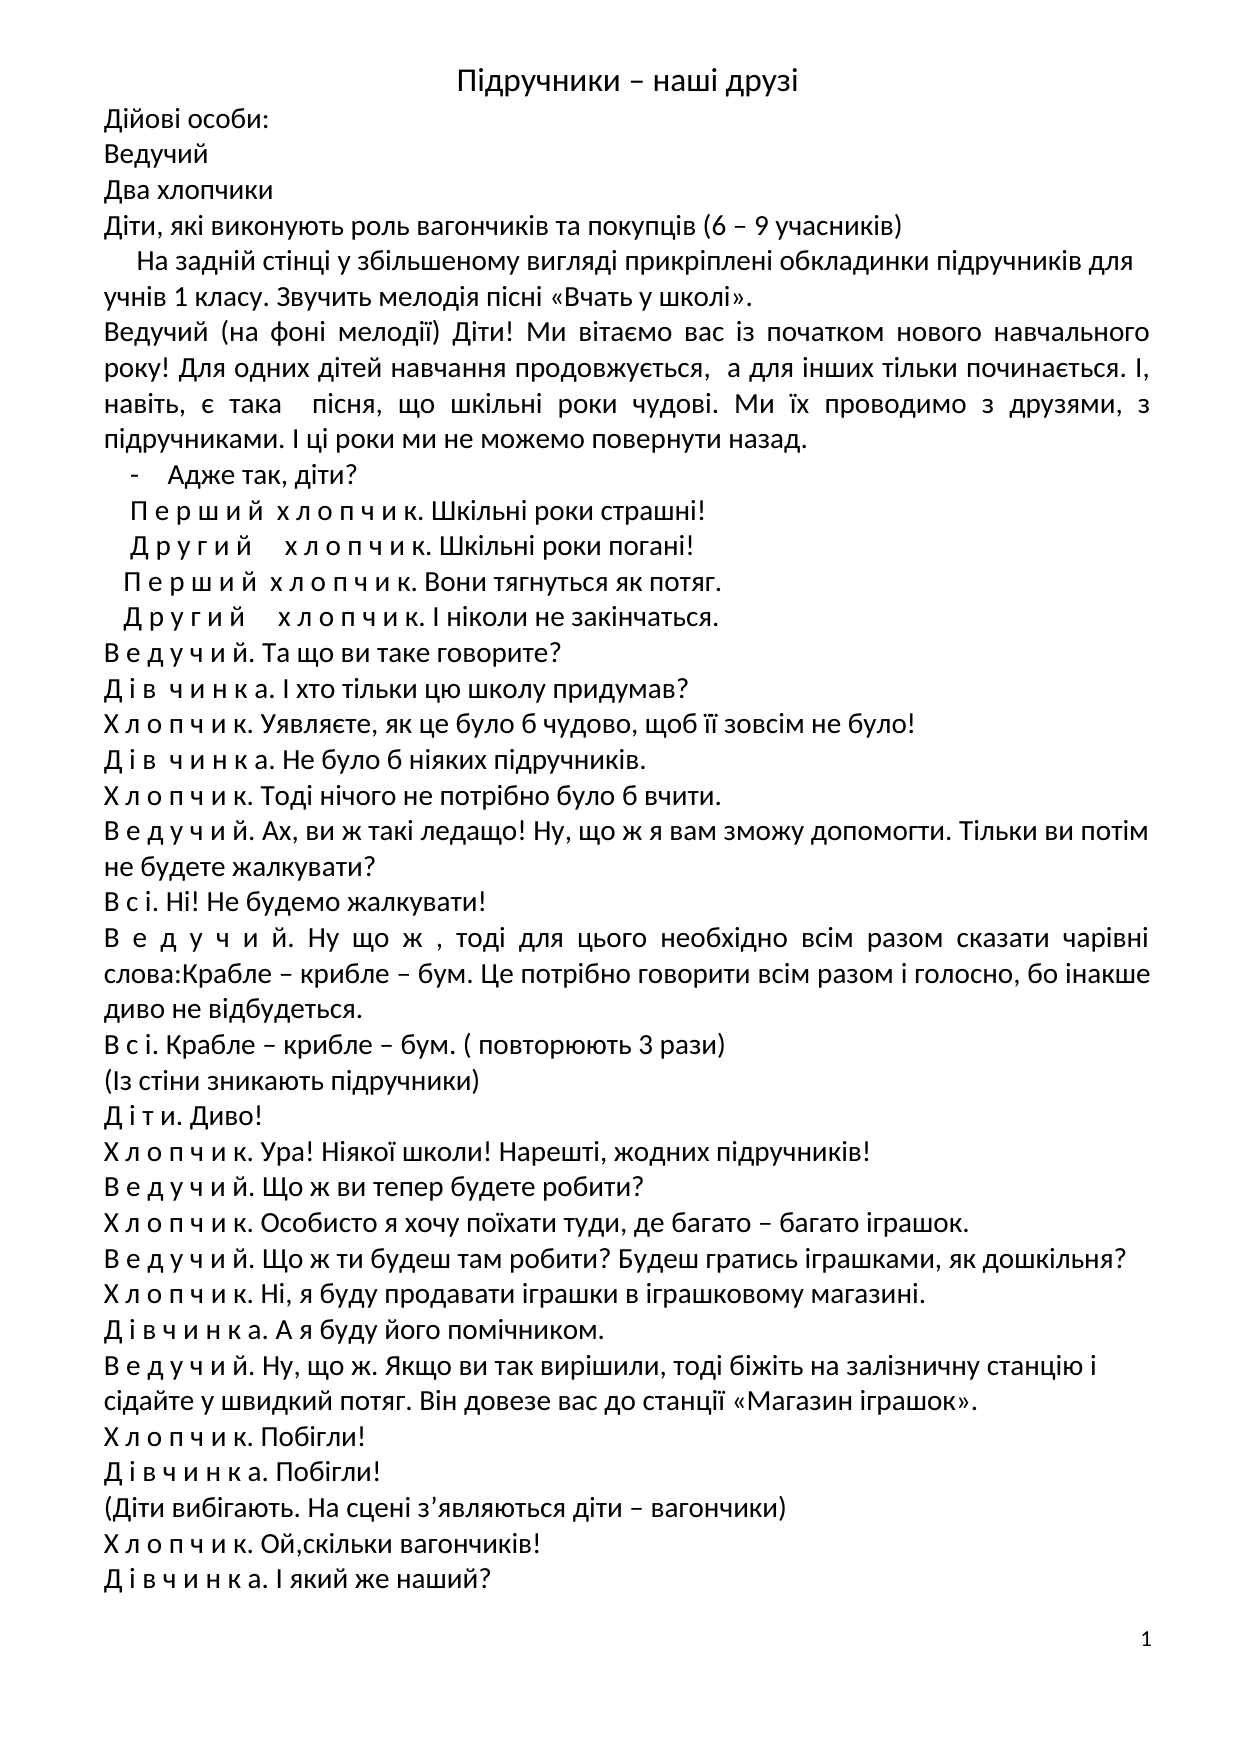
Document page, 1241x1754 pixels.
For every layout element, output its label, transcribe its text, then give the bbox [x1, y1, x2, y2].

text Ведучий [103, 135, 1152, 171]
text В с і. Ні! Не будемо жалкувати! [103, 883, 1152, 919]
text На задній стінці у збільшеному вигляді прикріплені обкладинки підручників для учнів 1 класу. Звучить мелодія пісні «Вчать у школі». [103, 242, 1152, 313]
text Х л о п ч и к. Особисто я хочу поїхати туди, де багато – багато іграшок. [103, 1204, 1152, 1240]
text Х л о п ч и к. Ой,скільки вагончиків! [103, 1525, 1152, 1560]
text Х л о п ч и к. Побігли! [103, 1418, 1152, 1453]
text Д і в ч и н к а. Побігли! [103, 1453, 1152, 1489]
text Х л о п ч и к. Уявляєте, як це було б чудово, щоб її зовсім не було! [103, 705, 1152, 741]
text В е д у ч и й. Та що ви таке говорите? [103, 634, 1152, 670]
text Х л о п ч и к. Тоді нічого не потрібно було б вчити. [103, 777, 1152, 812]
text В е д у ч и й. Ах, ви ж такі ледащо! Ну, що ж я вам зможу допомогти. Тільки ви потім не будете жалкувати? [103, 812, 1152, 883]
text Д і т и. Диво! [103, 1097, 1152, 1133]
text (Діти вибігають. На сцені з’являються діти – вагончики) [103, 1489, 1152, 1525]
text Підручники – наші друзі [103, 59, 1152, 100]
text Д р у г и й х л о п ч и к. І ніколи не закінчаться. [103, 598, 1152, 634]
text В с і. Крабле – крибле – бум. ( повторюють 3 рази) [103, 1026, 1152, 1062]
text Діти, які виконують роль вагончиків та покупців (6 – 9 учасників) [103, 207, 1152, 242]
text Х л о п ч и к. Ні, я буду продавати іграшки в іграшковому магазині. [103, 1275, 1152, 1311]
text (Із стіни зникають підручники) [103, 1062, 1152, 1097]
text П е р ш и й х л о п ч и к. Вони тягнуться як потяг. [103, 563, 1152, 598]
text Д і в ч и н к а. А я буду його помічником. [103, 1311, 1152, 1347]
text Х л о п ч и к. Ура! Ніякої школи! Нарешті, жодних підручників! [103, 1133, 1152, 1168]
text Дійові особи: [103, 100, 1152, 135]
text П е р ш и й х л о п ч и к. Шкільні роки страшні! [130, 492, 1152, 527]
text Д р у г и й х л о п ч и к. Шкільні роки погані! [130, 527, 1152, 563]
text В е д у ч и й. Що ж ви тепер будете робити? [103, 1168, 1152, 1204]
text Д і в ч и н к а. І який же наший? [103, 1560, 1152, 1596]
text Ведучий (на фоні мелодії) Діти! Ми вітаємо вас із початком нового навчального року! Для одних дітей навчання продовжується, а для інших тільки починається. І, навіть, є така пісня, що шкільні роки чудові. Ми їх проводимо з друзями, з підручниками. І ці роки ми не можемо повернути назад. [103, 313, 1152, 456]
text Два хлопчики [103, 171, 1152, 207]
text Д і в ч и н к а. Не було б ніяких підручників. [103, 741, 1152, 777]
text Д і в ч и н к а. І хто тільки цю школу придумав? [103, 670, 1152, 705]
text В е д у ч и й. Ну що ж , тоді для цього необхідно всім разом сказати чарівні слова:Крабле – крибле – бум. Це потрібно говорити всім разом і голосно, бо інакше диво не відбудеться. [103, 919, 1152, 1026]
list Адже так, діти? [130, 456, 1152, 492]
text В е д у ч и й. Що ж ти будеш там робити? Будеш гратись іграшками, як дошкільня? [103, 1240, 1152, 1275]
text В е д у ч и й. Ну, що ж. Якщо ви так вирішили, тоді біжіть на залізничну станцію і сідайте у швидкий потяг. Він довезе вас до станції «Магазин іграшок». [103, 1347, 1152, 1418]
